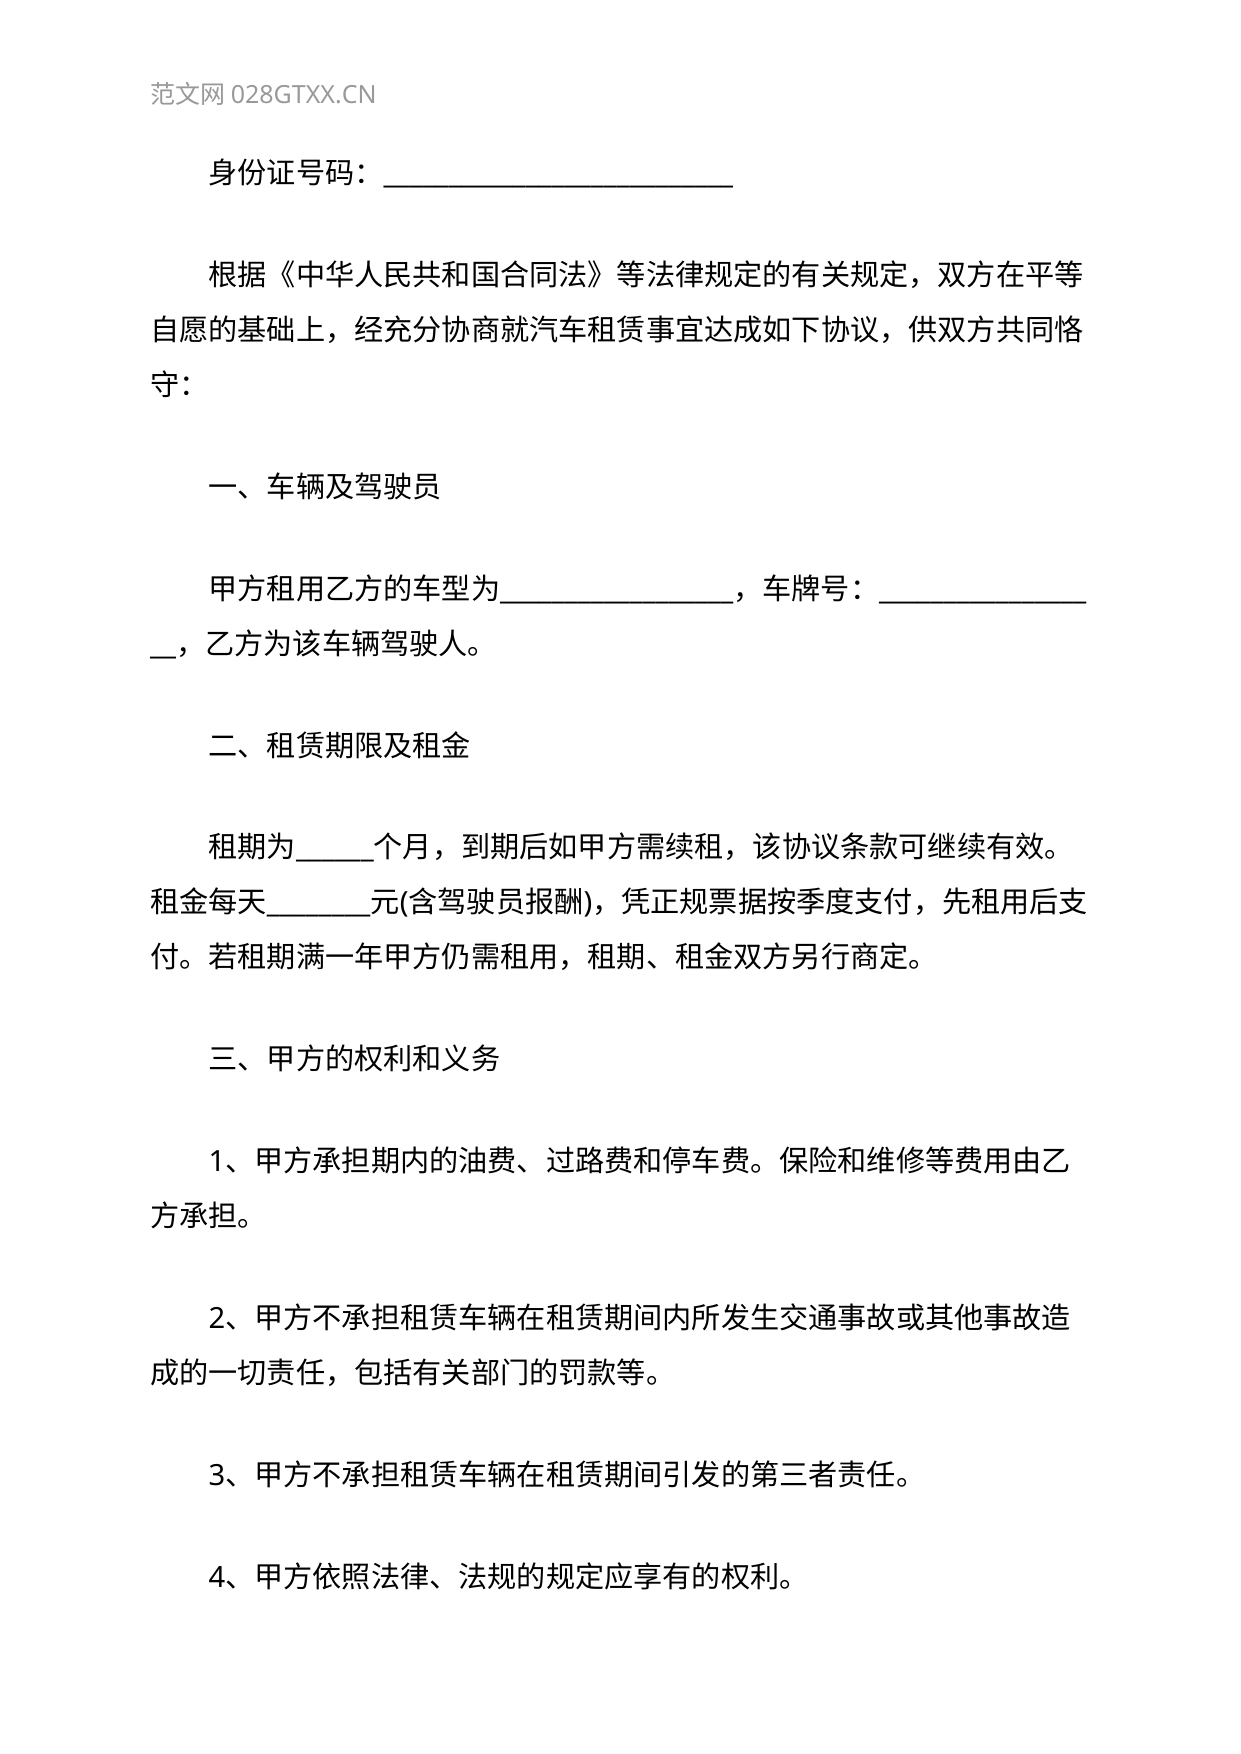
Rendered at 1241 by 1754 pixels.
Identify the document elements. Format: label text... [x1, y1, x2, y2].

text 2、甲方不承担租赁车辆在租赁期间内所发生交通事故或其他事故造成的一切责任，包括有关部门的罚款等。 [150, 1294, 1090, 1392]
text 甲方租用乙方的车型为__________________，车牌号：__________________，乙方为该车辆驾驶人。 [150, 565, 1090, 663]
text 租期为______个月，到期后如甲方需续租，该协议条款可继续有效。租金每天________元(含驾驶员报酬)，凭正规票据按季度支付，先租用后支付。若租期满一年甲方仍需租用，租期、租金双方另行商定。 [150, 824, 1090, 976]
text 根据《中华人民共和国合同法》等法律规定的有关规定，双方在平等自愿的基础上，经充分协商就汽车租赁事宜达成如下协议，供双方共同恪守： [150, 252, 1090, 404]
text 二、租赁期限及租金 [150, 722, 1090, 764]
text 1、甲方承担期内的油费、过路费和停车费。保险和维修等费用由乙方承担。 [150, 1138, 1090, 1235]
text 身份证号码：___________________________ [150, 150, 1090, 192]
text 3、甲方不承担租赁车辆在租赁期间引发的第三者责任。 [150, 1451, 1090, 1493]
text 三、甲方的权利和义务 [150, 1036, 1090, 1078]
text 4、甲方依照法律、法规的规定应享有的权利。 [150, 1553, 1090, 1596]
text 一、车辆及驾驶员 [150, 463, 1090, 506]
